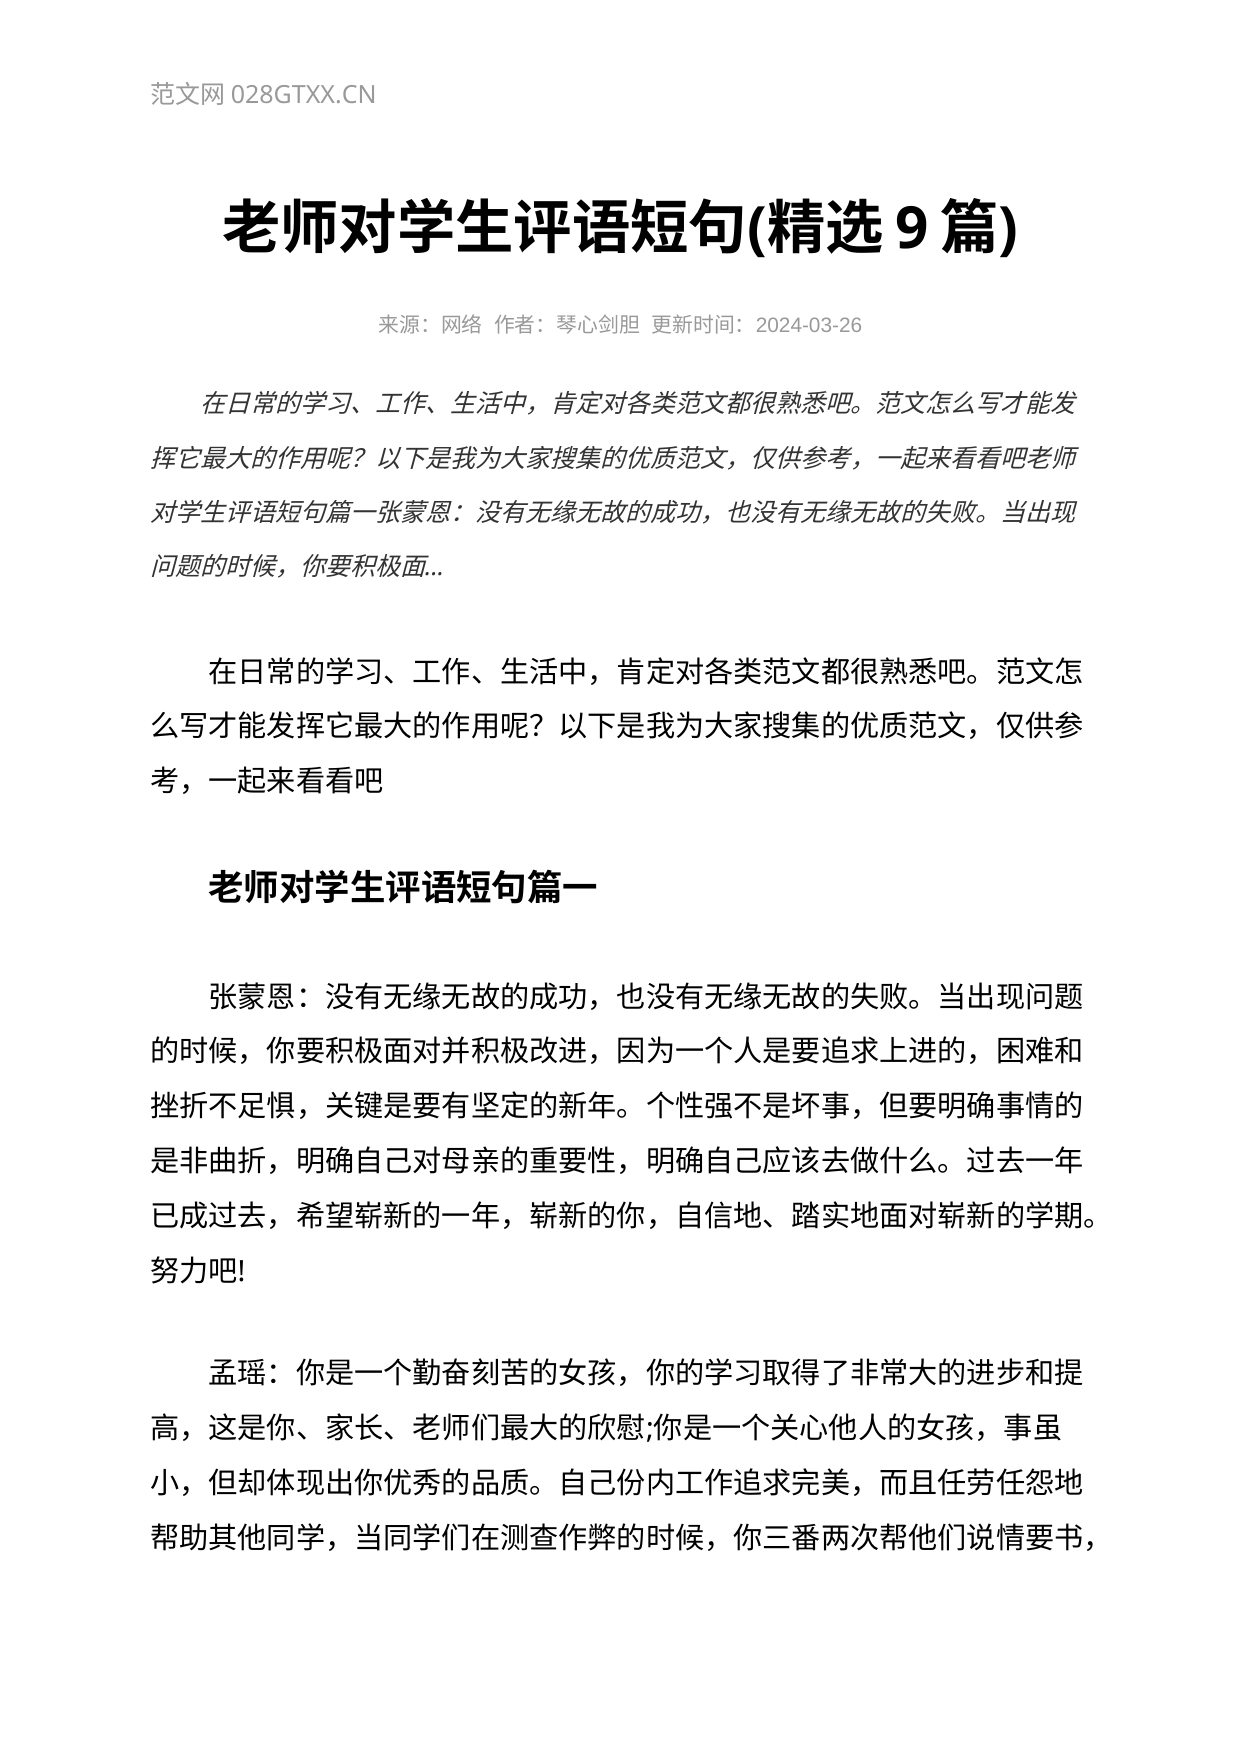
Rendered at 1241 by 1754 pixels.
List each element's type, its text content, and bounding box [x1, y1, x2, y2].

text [150, 1349, 1090, 1557]
text 在日常的学习、工作、生活中，肯定对各类范文都很熟悉吧。范文怎么写才能发挥它最大的作用呢？以下是我为大家搜集的优质范文，仅供参考，一起来看看吧老师对学生评语短句篇一张蒙恩：没有无缘无故的成功，也没有无缘无故的失败。当出现问题的时候，你要积极面... [150, 384, 1090, 583]
text 来源：网络 作者：琴心剑胆 更新时间：2024-03-26 [150, 313, 1090, 337]
text 老师对学生评语短句篇一 [150, 860, 1090, 911]
text 张蒙恩：没有无缘无故的成功，也没有无缘无故的失败。当出现问题的时候，你要积极面对并积极改进，因为一个人是要追求上进的，困难和挫折不足惧，关键是要有坚定的新年。个性强不是坏事，但要明确事情的是非曲折，明确自己对母亲的重要性，明确自己应该去做什么。过去一年已成过去，希望崭新的一年，崭新的你，自信地、踏实地面对崭新的学期。努力吧! [150, 973, 1090, 1290]
subtitle 老师对学生评语短句(精选9篇) [150, 181, 1090, 266]
text 在日常的学习、工作、生活中，肯定对各类范文都很熟悉吧。范文怎么写才能发挥它最大的作用呢？以下是我为大家搜集的优质范文，仅供参考，一起来看看吧 [150, 648, 1090, 800]
